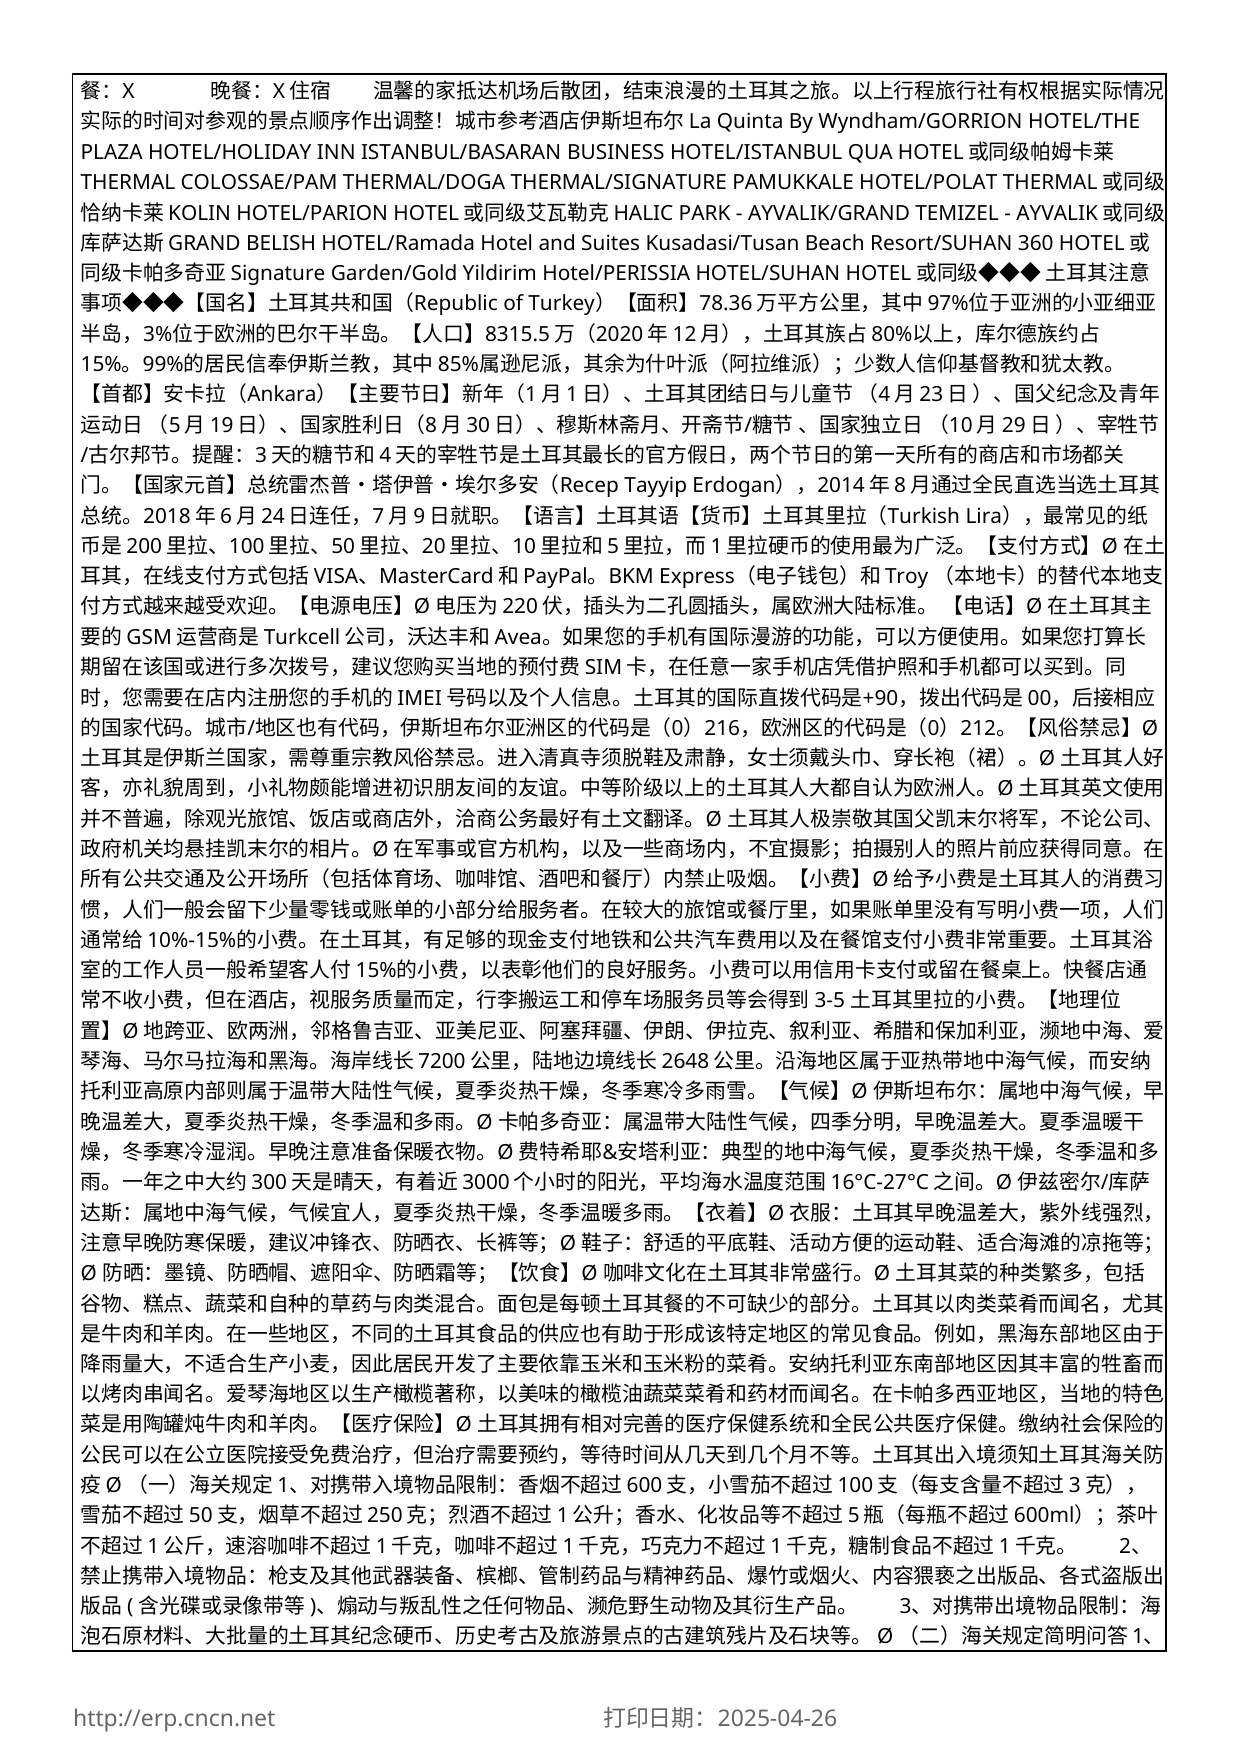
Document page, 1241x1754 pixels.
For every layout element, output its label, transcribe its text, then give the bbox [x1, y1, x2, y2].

table_cell 第一天 广州 [73, 75, 1165, 1650]
